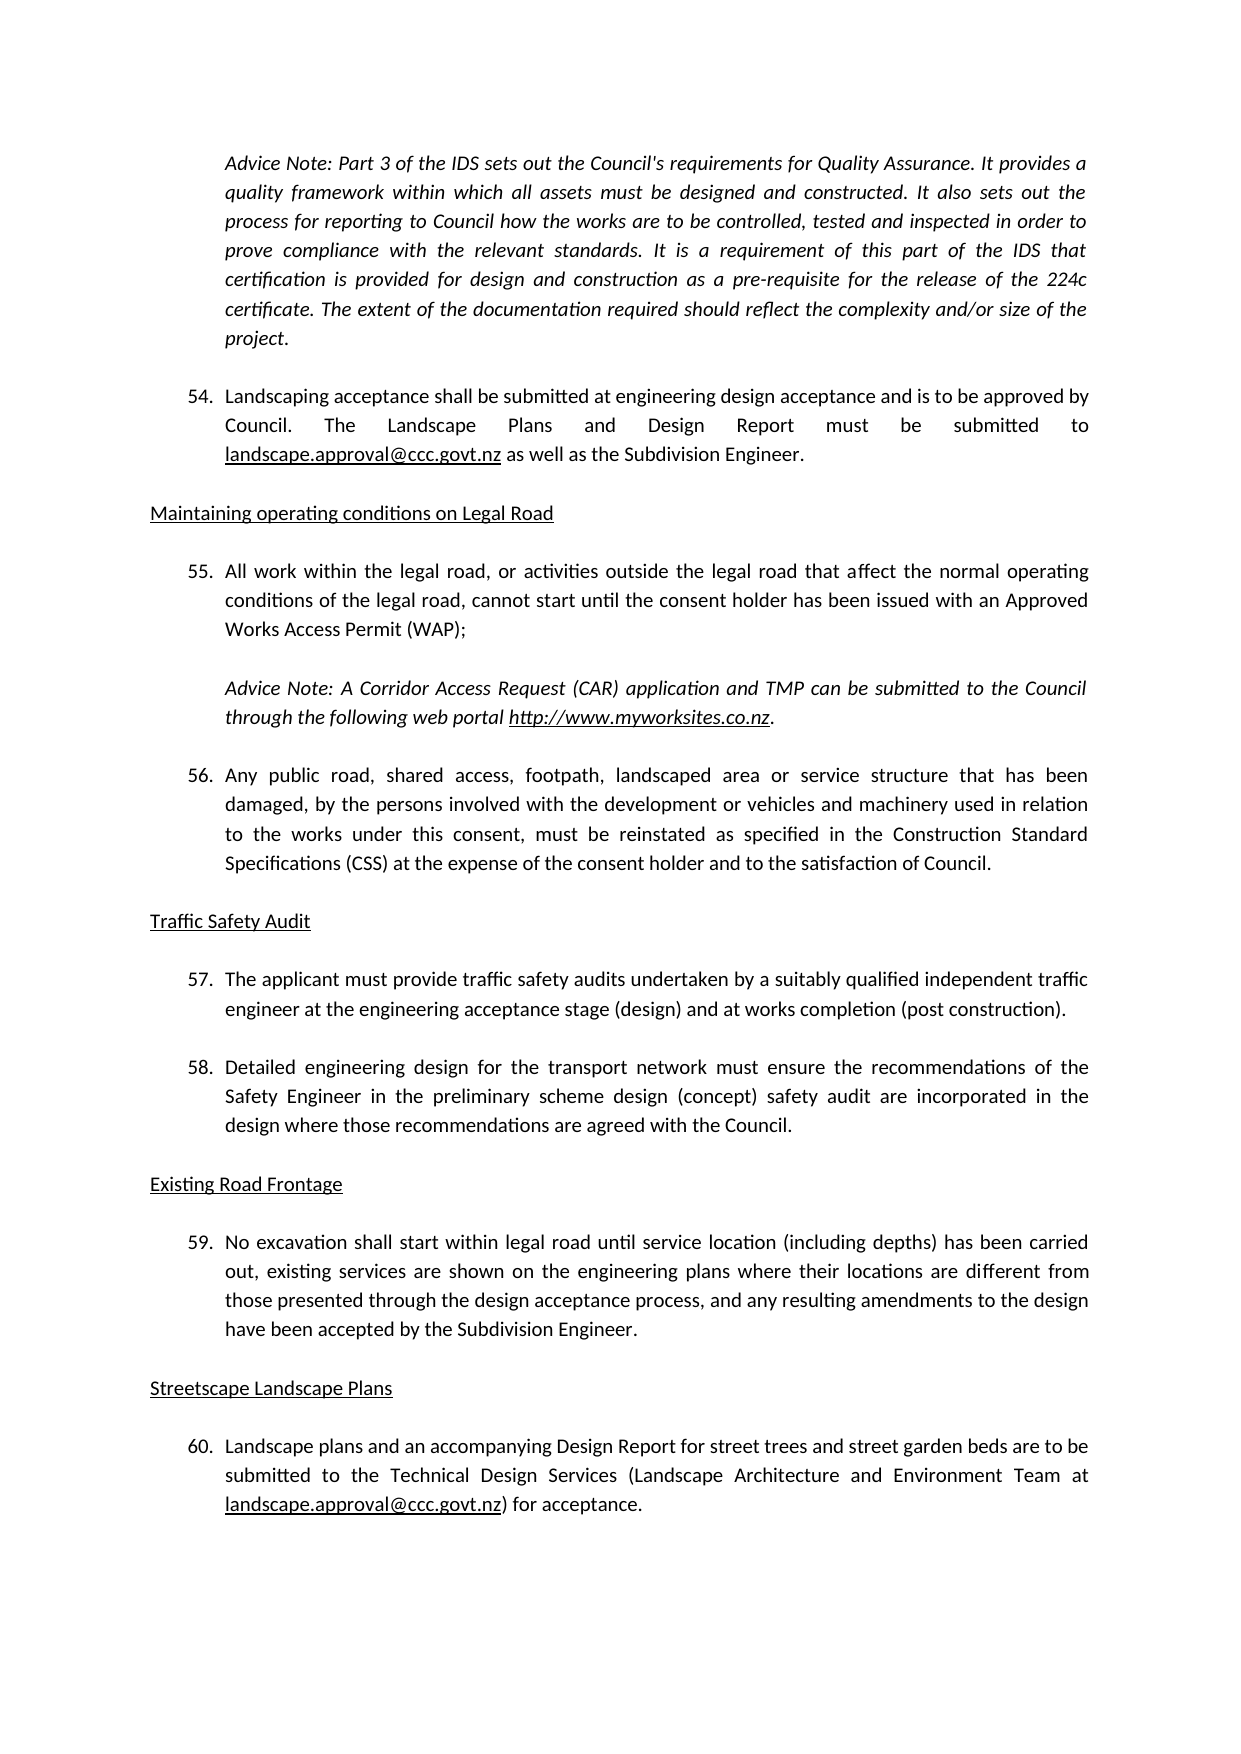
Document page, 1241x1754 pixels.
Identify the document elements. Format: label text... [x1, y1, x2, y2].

list Any public road, shared access, footpath, landscaped area or service structure that has been damaged, by the persons involved with the development or vehicles and machinery used in relation to the works under this consent, must be reinstated as specified in the Construction Standard Specifications (CSS) at the expense of the consent holder and to the satisfaction of Council. [187, 762, 1090, 875]
list All work within the legal road, or activities outside the legal road that affect the normal operating conditions of the legal road, cannot start until the consent holder has been issued with an Approved Works Access Permit (WAP); [187, 558, 1090, 642]
list Landscaping acceptance shall be submitted at engineering design acceptance and is to be approved by Council. The Landscape Plans and Design Report must be submitted to landscape.approval@ccc.govt.nz as well as the Subdivision Engineer. [187, 383, 1090, 467]
list Advice Note: Part 3 of the IDS sets out the Council's requirements for Quality Assurance. It provides a quality framework within which all assets must be designed and constructed. It also sets out the process for reporting to Council how the works are to be controlled, tested and inspected in order to prove compliance with the relevant standards. It is a requirement of this part of the IDS that certification is provided for design and construction as a pre-requisite for the release of the 224c certificate. The extent of the documentation required should reflect the complexity and/or size of the project. [225, 150, 1090, 350]
list Landscape plans and an accompanying Design Report for street trees and street garden beds are to be submitted to the Technical Design Services (Landscape Architecture and Environment Team at landscape.approval@ccc.govt.nz) for acceptance. [187, 1433, 1090, 1517]
list Detailed engineering design for the transport network must ensure the recommendations of the Safety Engineer in the preliminary scheme design (concept) safety audit are incorporated in the design where those recommendations are agreed with the Council. [187, 1054, 1090, 1138]
text Maintaining operating conditions on Legal Road [150, 500, 1090, 525]
list No excavation shall start within legal road until service location (including depths) has been carried out, existing services are shown on the engineering plans where their locations are different from those presented through the design acceptance process, and any resulting amendments to the design have been accepted by the Subdivision Engineer. [187, 1229, 1090, 1342]
list Advice Note: A Corridor Access Request (CAR) application and TMP can be submitted to the Council through the following web portal http://www.myworksites.co.nz. [225, 675, 1090, 729]
text Streetscape Landscape Plans [150, 1375, 1090, 1400]
text Existing Road Frontage [150, 1171, 1090, 1196]
list The applicant must provide traffic safety audits undertaken by a suitably qualified independent traffic engineer at the engineering acceptance stage (design) and at works completion (post construction). [187, 967, 1090, 1021]
text Traffic Safety Audit [150, 908, 1090, 934]
